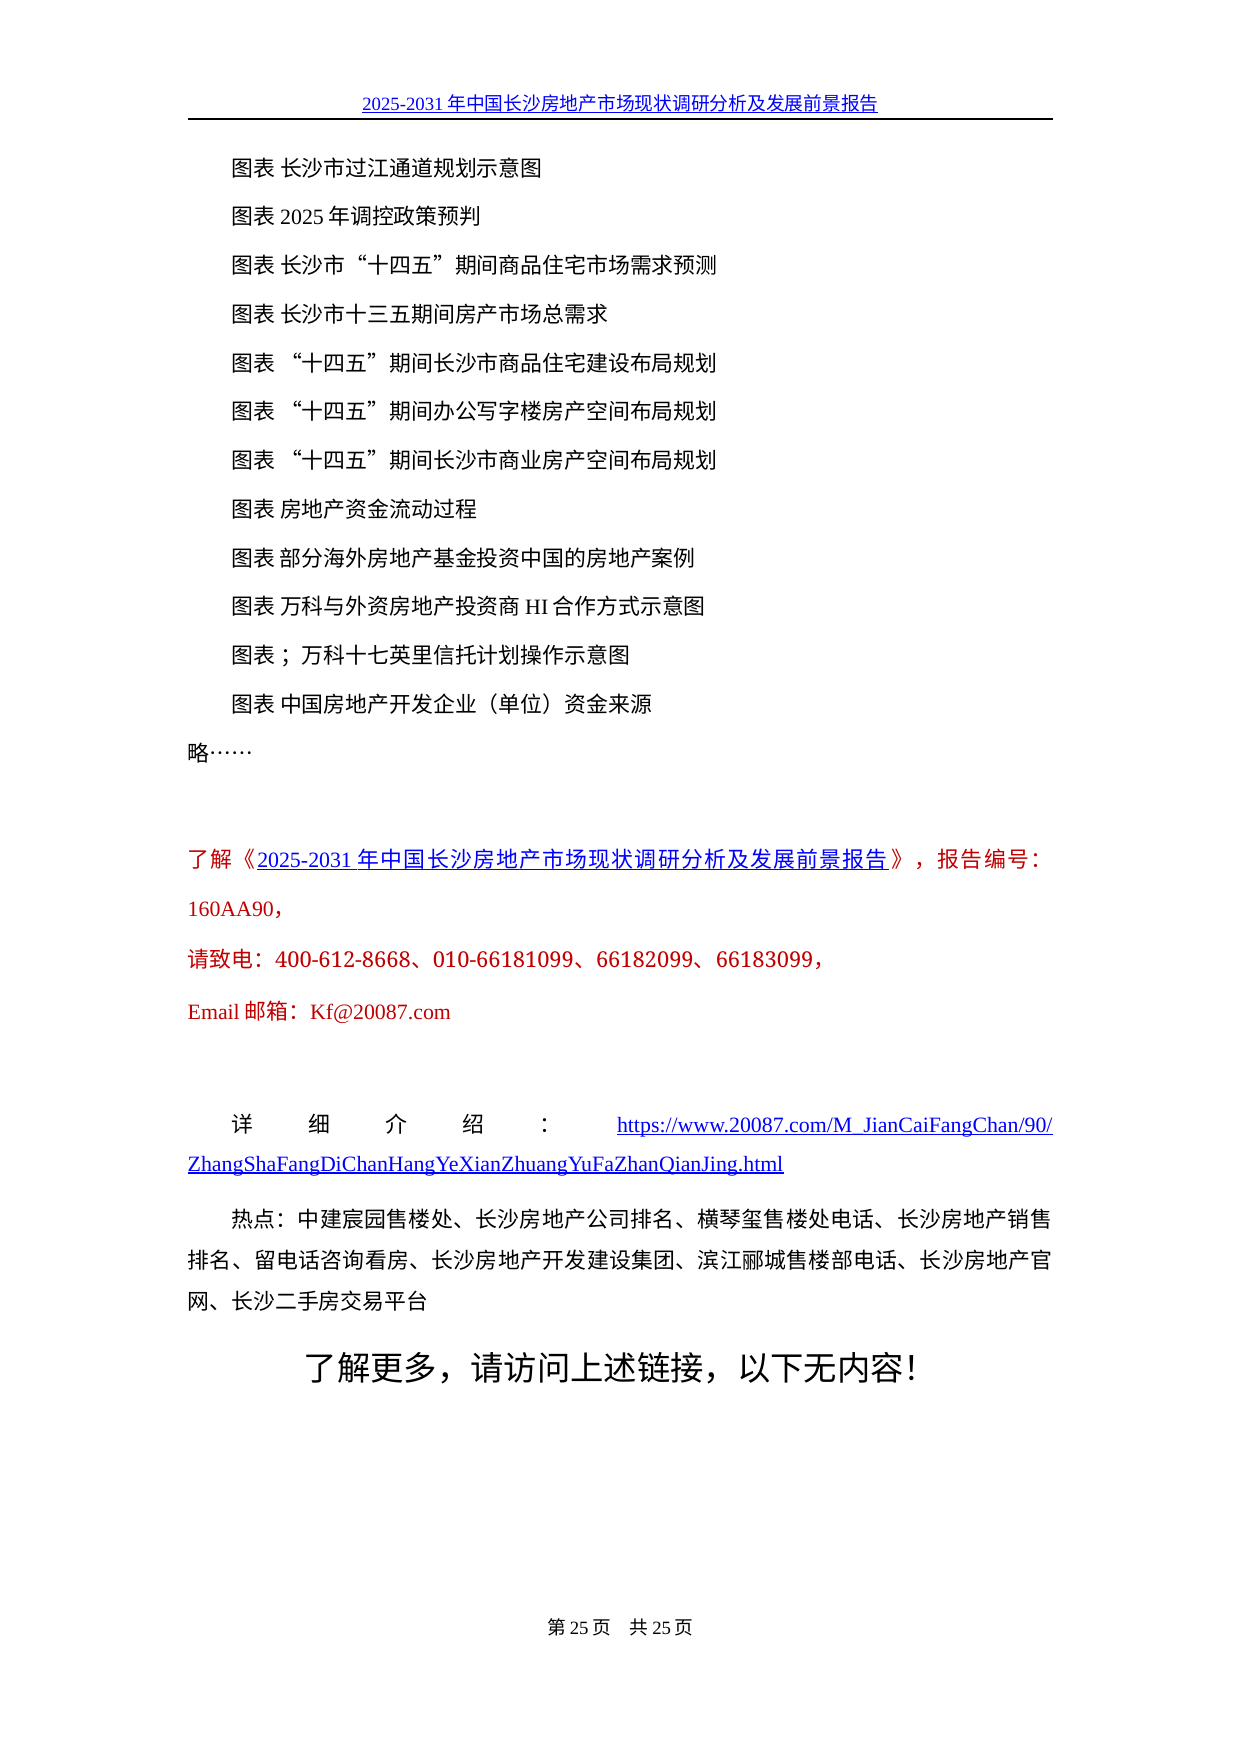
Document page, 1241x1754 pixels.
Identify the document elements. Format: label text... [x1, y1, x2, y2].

text 热点：中建宸园售楼处、长沙房地产公司排名、横琴玺售楼处电话、长沙房地产销售排名、留电话咨询看房、长沙房地产开发建设集团、滨江郦城售楼部电话、长沙房地产官网、长沙二手房交易平台 [187, 1202, 1053, 1316]
text Email邮箱：Kf@20087.com [187, 993, 1053, 1026]
text 了解《2025-2031年中国长沙房地产市场现状调研分析及发展前景报告》，报告编号：160AA90， [187, 842, 1053, 923]
text 请致电：400-612-8668、010-66181099、66182099、66183099， [187, 942, 1053, 974]
text 详细介绍：https://www.20087.com/M_JianCaiFangChan/90/ZhangShaFangDiChanHangYeXianZhuangYuFaZhanQianJing.html [187, 1106, 1053, 1179]
title 了解更多，请访问上述链接，以下无内容！ [187, 1333, 1053, 1398]
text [187, 150, 1053, 768]
